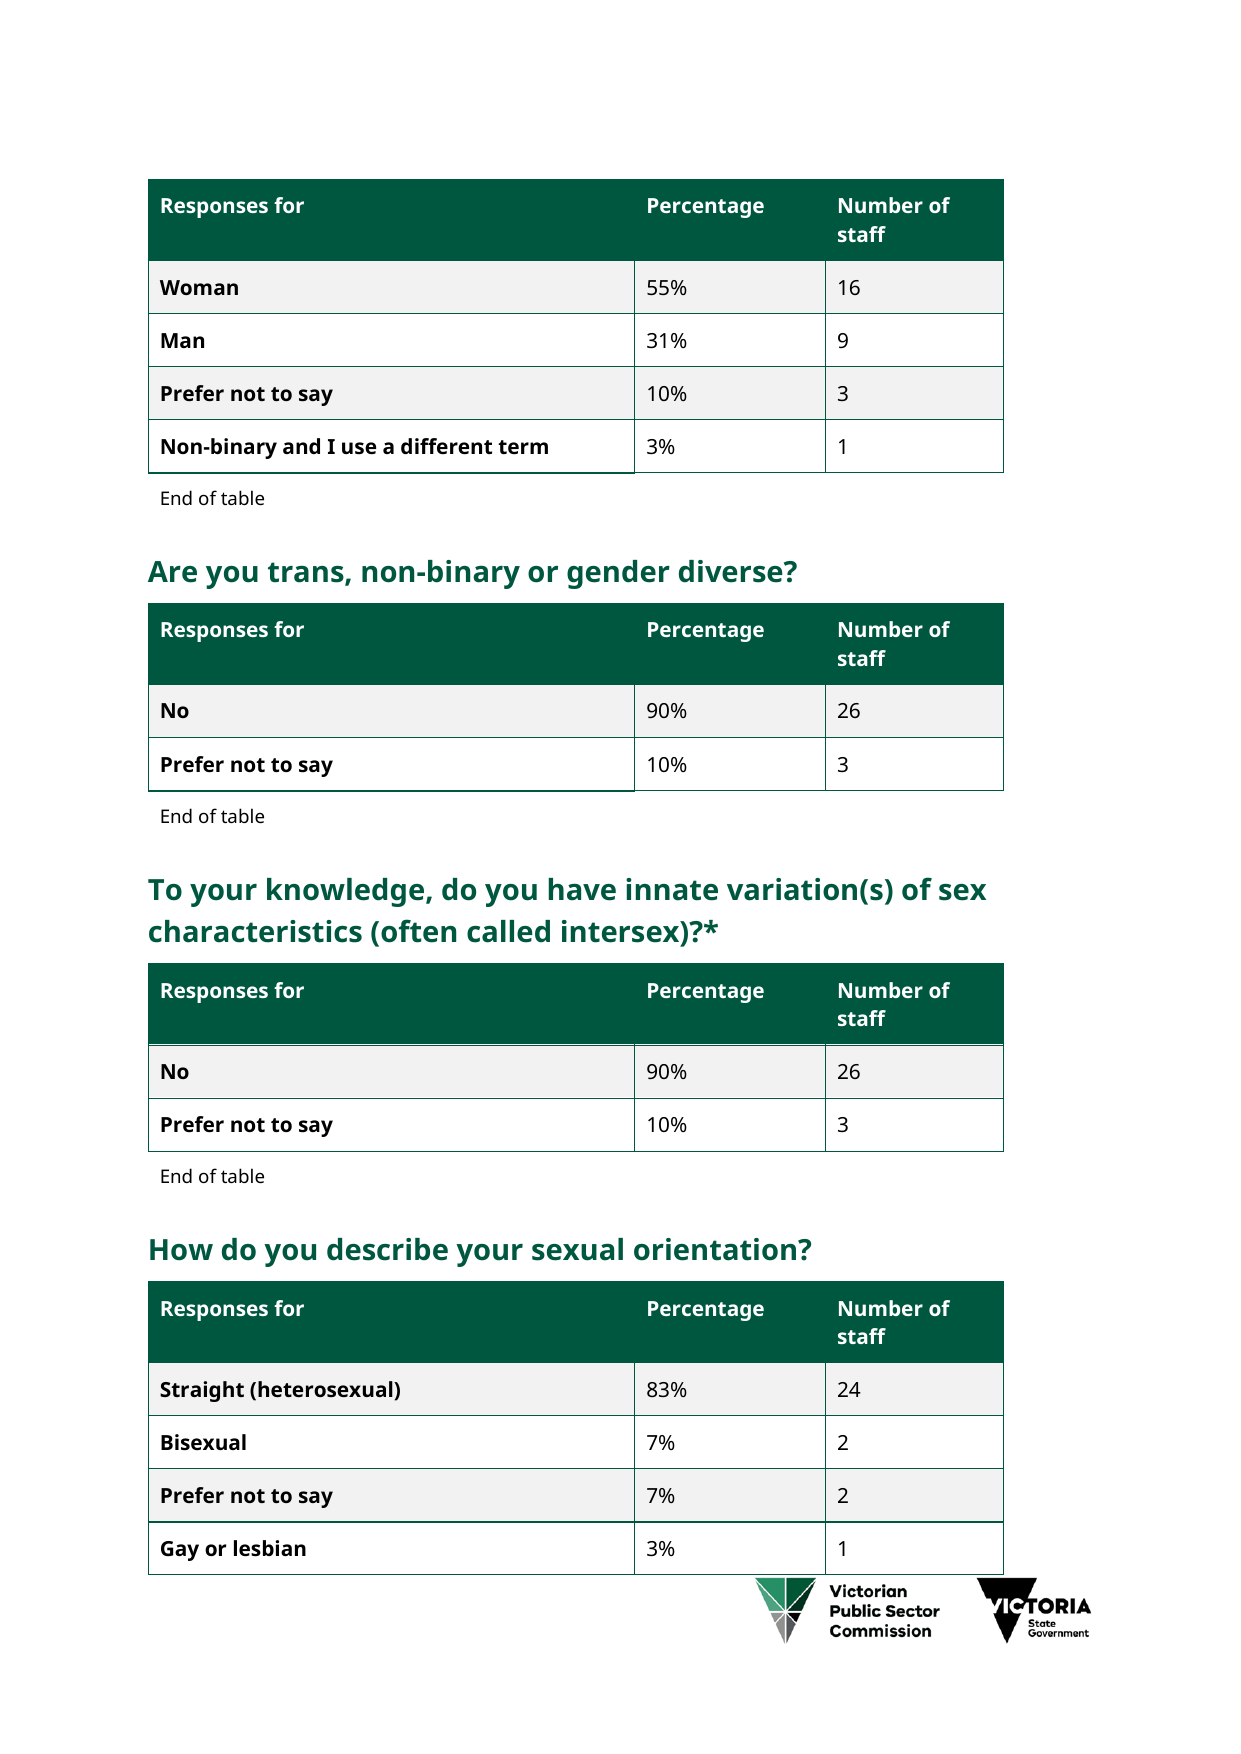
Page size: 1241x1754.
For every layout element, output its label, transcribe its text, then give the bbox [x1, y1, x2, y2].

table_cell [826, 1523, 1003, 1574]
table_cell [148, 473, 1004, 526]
subtitle To your knowledge, do you have innate variation(s) of sex characteristics (often called intersex)?* [148, 869, 1092, 951]
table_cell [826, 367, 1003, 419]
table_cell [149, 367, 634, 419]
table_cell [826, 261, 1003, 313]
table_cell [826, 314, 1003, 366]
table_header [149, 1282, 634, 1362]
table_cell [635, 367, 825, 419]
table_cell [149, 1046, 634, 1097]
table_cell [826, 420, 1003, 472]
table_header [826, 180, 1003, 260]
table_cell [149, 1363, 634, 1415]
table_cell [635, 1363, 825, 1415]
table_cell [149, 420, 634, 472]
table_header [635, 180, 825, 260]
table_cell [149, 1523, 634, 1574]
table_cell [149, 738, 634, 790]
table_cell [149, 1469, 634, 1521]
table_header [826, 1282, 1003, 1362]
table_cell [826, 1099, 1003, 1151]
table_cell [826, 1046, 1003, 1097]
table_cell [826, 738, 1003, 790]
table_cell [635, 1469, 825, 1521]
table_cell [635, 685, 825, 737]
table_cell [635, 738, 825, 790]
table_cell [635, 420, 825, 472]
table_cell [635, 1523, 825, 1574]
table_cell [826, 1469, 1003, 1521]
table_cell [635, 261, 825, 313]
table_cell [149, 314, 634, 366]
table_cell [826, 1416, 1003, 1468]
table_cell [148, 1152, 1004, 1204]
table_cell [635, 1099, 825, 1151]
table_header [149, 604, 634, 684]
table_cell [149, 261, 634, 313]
picture [754, 1577, 1093, 1645]
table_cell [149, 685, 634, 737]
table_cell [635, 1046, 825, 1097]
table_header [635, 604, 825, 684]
subtitle Are you trans, non-binary or gender diverse? [148, 551, 1092, 591]
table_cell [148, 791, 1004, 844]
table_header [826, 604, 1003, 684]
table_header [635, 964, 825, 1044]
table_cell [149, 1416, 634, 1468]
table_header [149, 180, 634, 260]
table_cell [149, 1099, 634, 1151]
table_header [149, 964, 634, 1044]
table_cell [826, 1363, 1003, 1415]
subtitle How do you describe your sexual orientation? [148, 1229, 1092, 1269]
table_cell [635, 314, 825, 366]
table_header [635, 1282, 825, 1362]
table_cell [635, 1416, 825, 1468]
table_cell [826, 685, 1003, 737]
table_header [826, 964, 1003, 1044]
